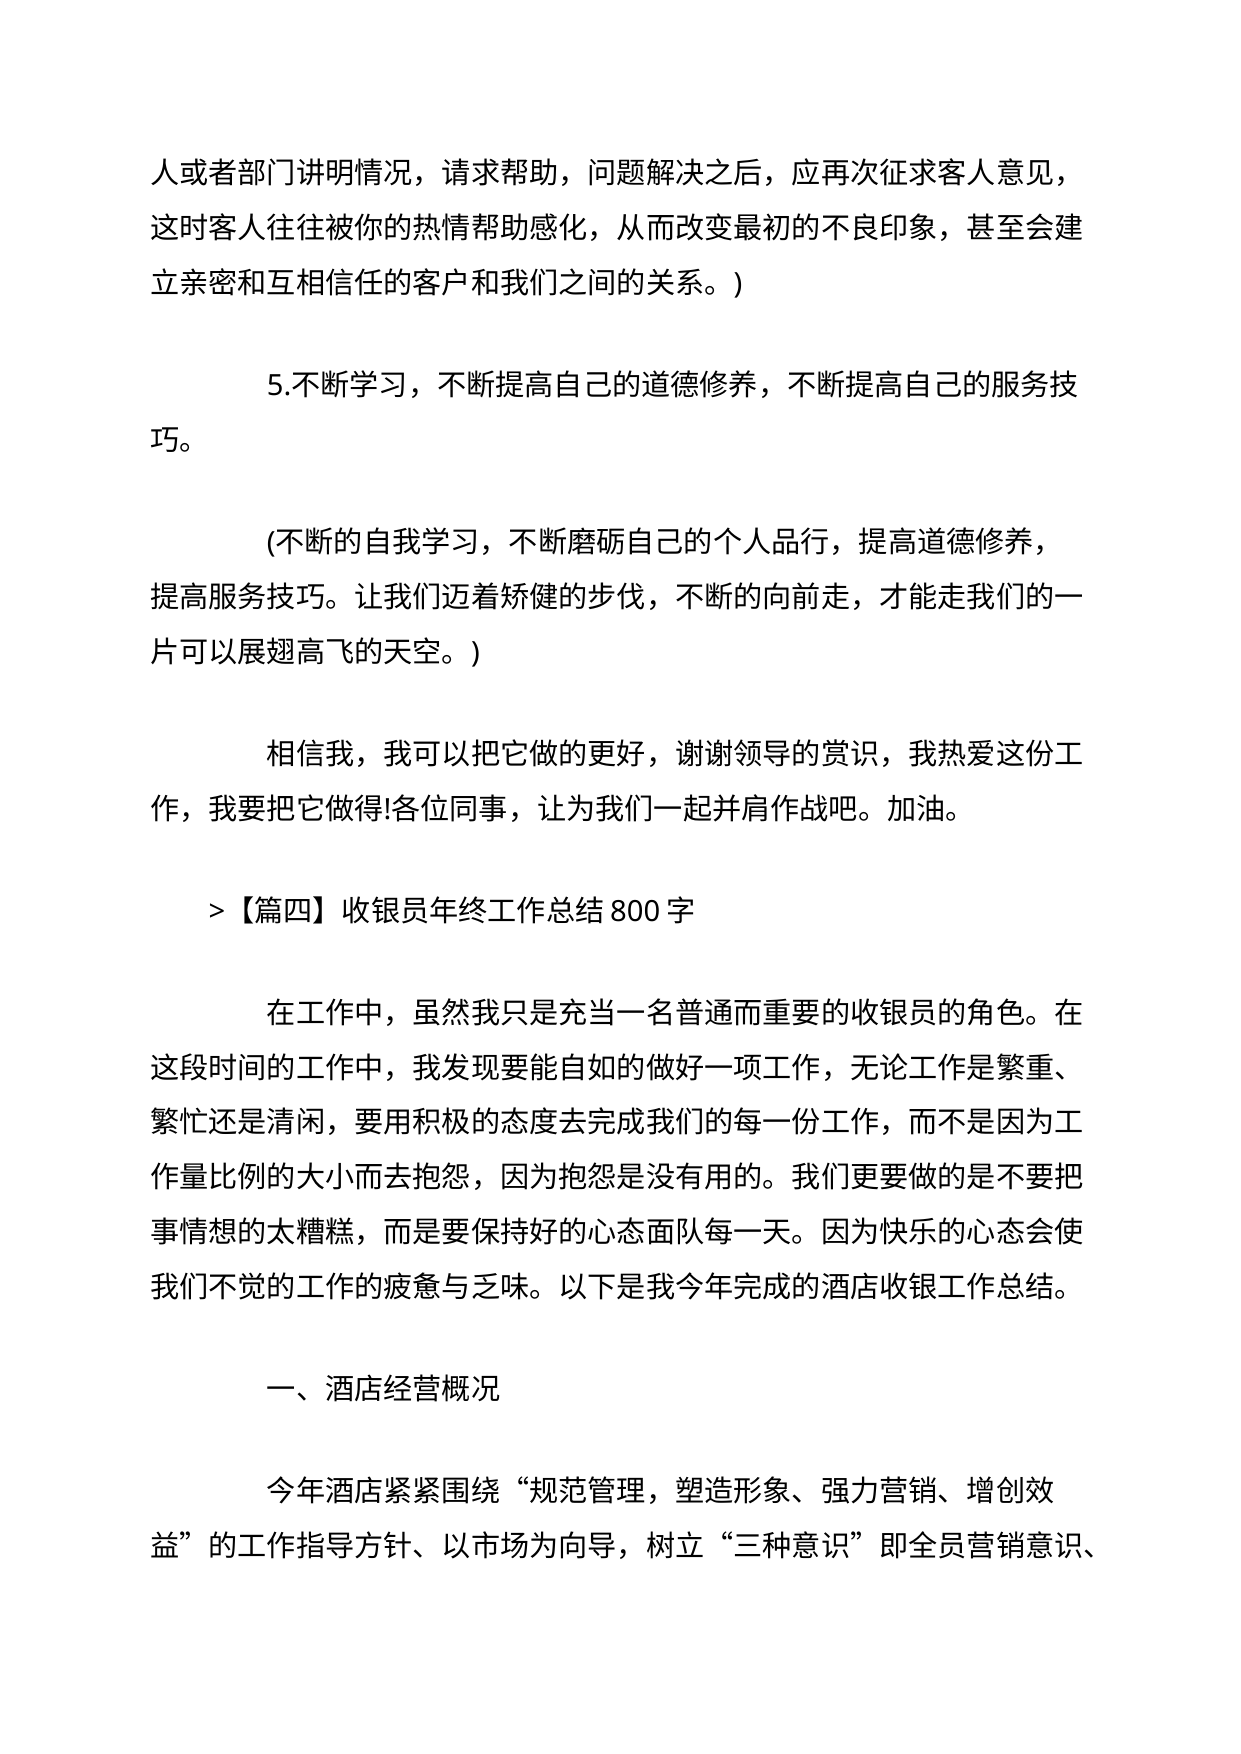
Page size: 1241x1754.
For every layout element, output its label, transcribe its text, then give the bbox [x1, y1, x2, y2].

text >【篇四】收银员年终工作总结800字 [150, 887, 1090, 930]
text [150, 150, 1090, 302]
text (不断的自我学习，不断磨砺自己的个人品行，提高道德修养，提高服务技巧。让我们迈着矫健的步伐，不断的向前走，才能走我们的一片可以展翅高飞的天空。) [150, 518, 1090, 671]
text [150, 1467, 1090, 1564]
text 在工作中，虽然我只是充当一名普通而重要的收银员的角色。在这段时间的工作中，我发现要能自如的做好一项工作，无论工作是繁重、繁忙还是清闲，要用积极的态度去完成我们的每一份工作，而不是因为工作量比例的大小而去抱怨，因为抱怨是没有用的。我们更要做的是不要把事情想的太糟糕，而是要保持好的心态面队每一天。因为快乐的心态会使我们不觉的工作的疲惫与乏味。以下是我今年完成的酒店收银工作总结。 [150, 989, 1090, 1306]
text 相信我，我可以把它做的更好，谢谢领导的赏识，我热爱这份工作，我要把它做得!各位同事，让为我们一起并肩作战吧。加油。 [150, 730, 1090, 828]
text 一、酒店经营概况 [150, 1366, 1090, 1408]
text 5.不断学习，不断提高自己的道德修养，不断提高自己的服务技巧。 [150, 362, 1090, 459]
